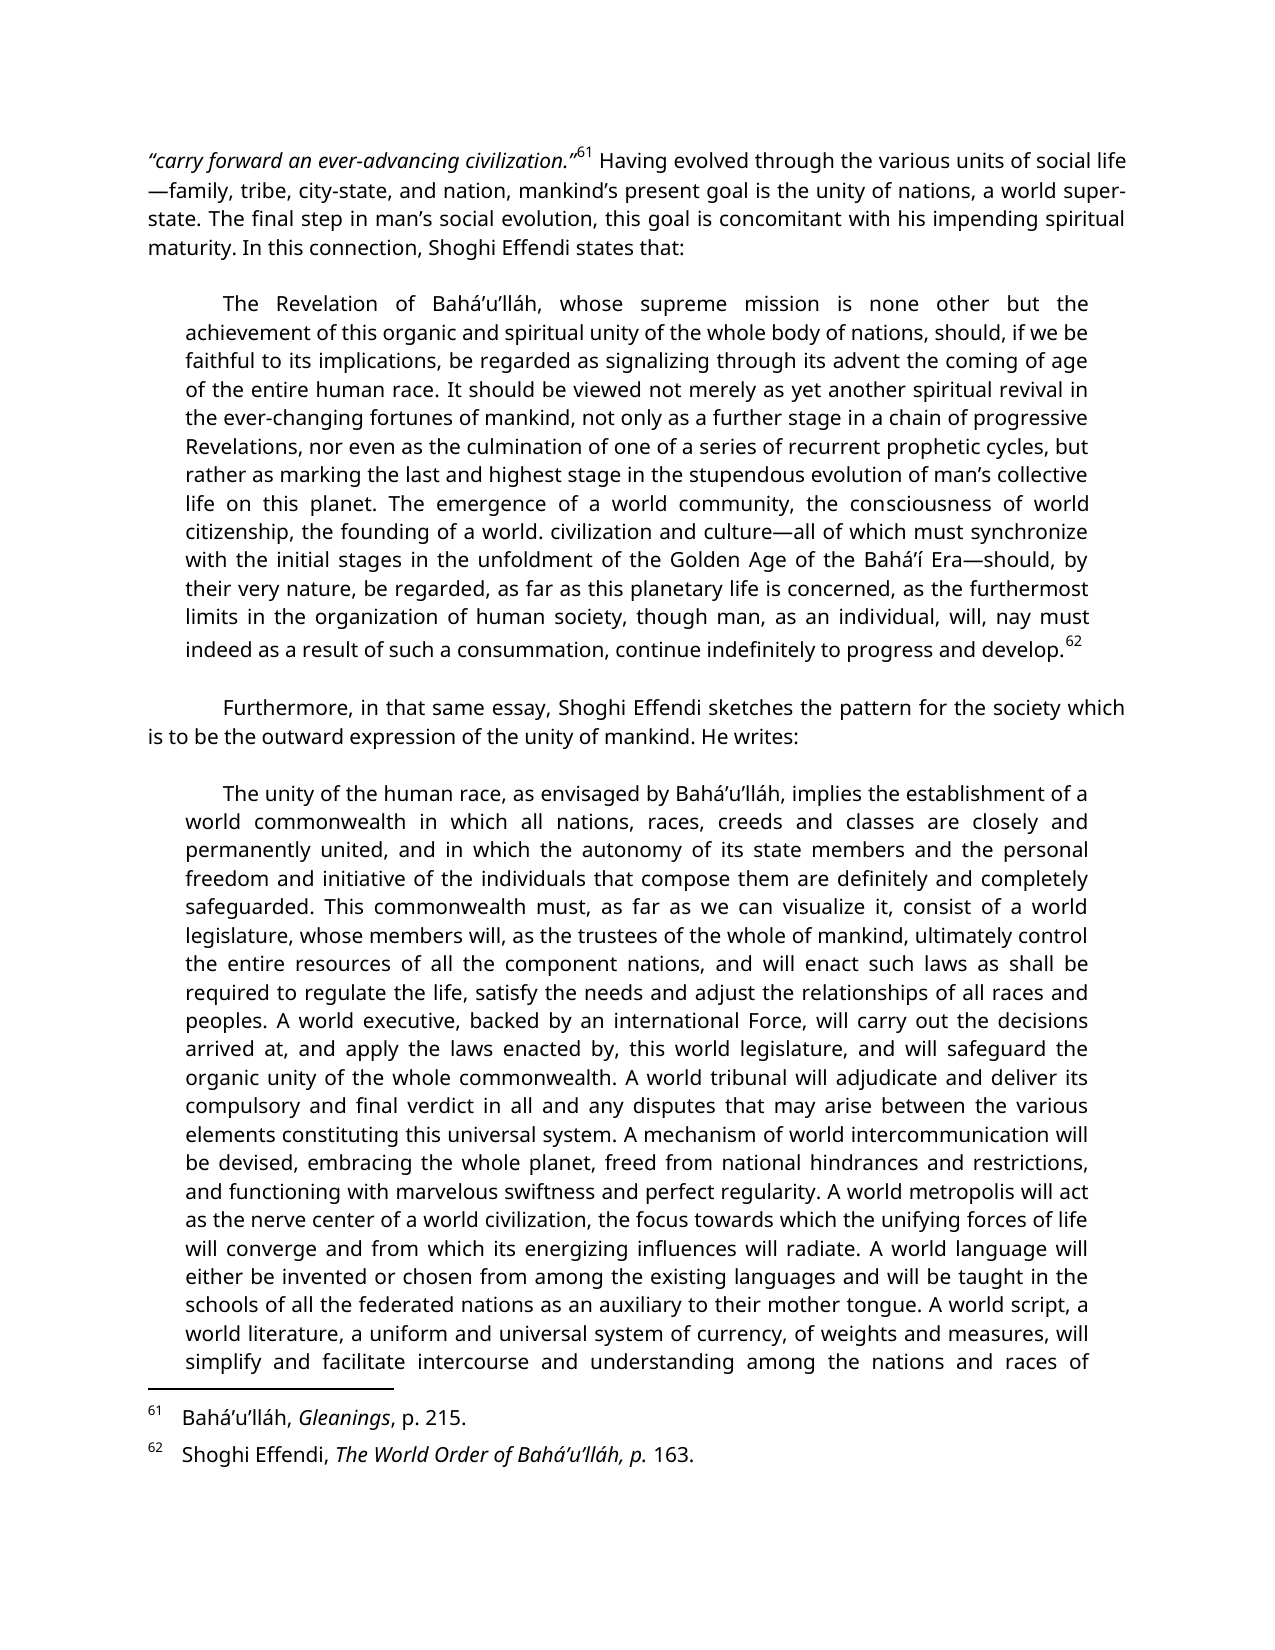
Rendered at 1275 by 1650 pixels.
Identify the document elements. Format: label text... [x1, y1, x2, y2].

text Furthermore, in that same essay, Shoghi Effendi sketches the pattern for the society which is to be the outward expression of the unity of mankind. He writes: [148, 693, 1127, 750]
text The Revelation of Bahá’u’lláh, whose supreme mission is none other but the achievement of this organic and spiritual unity of the whole body of nations, should, if we be faithful to its implications, be regarded as signalizing through its advent the coming of age of the entire human race. It should be viewed not merely as yet another spiritual revival in the ever-changing fortunes of mankind, not only as a further stage in a chain of progressive Revelations, nor even as the culmination of one of a series of recurrent prophetic cycles, but rather as marking the last and highest stage in the stupendous evolution of man’s collective life on this planet. The emergence of a world community, the consciousness of world citizenship, the founding of a world. civilization and culture—all of which must synchronize with the initial stages in the unfoldment of the Golden Age of the Bahá’í Era—should, by their very nature, be regarded, as far as this planetary life is concerned, as the furthermost limits in the organization of human society, though man, as an individual, will, nay must indeed as a result of such a consummation, continue indefinitely to progress and develop. [185, 289, 1090, 665]
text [148, 142, 1127, 261]
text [185, 779, 1090, 1376]
